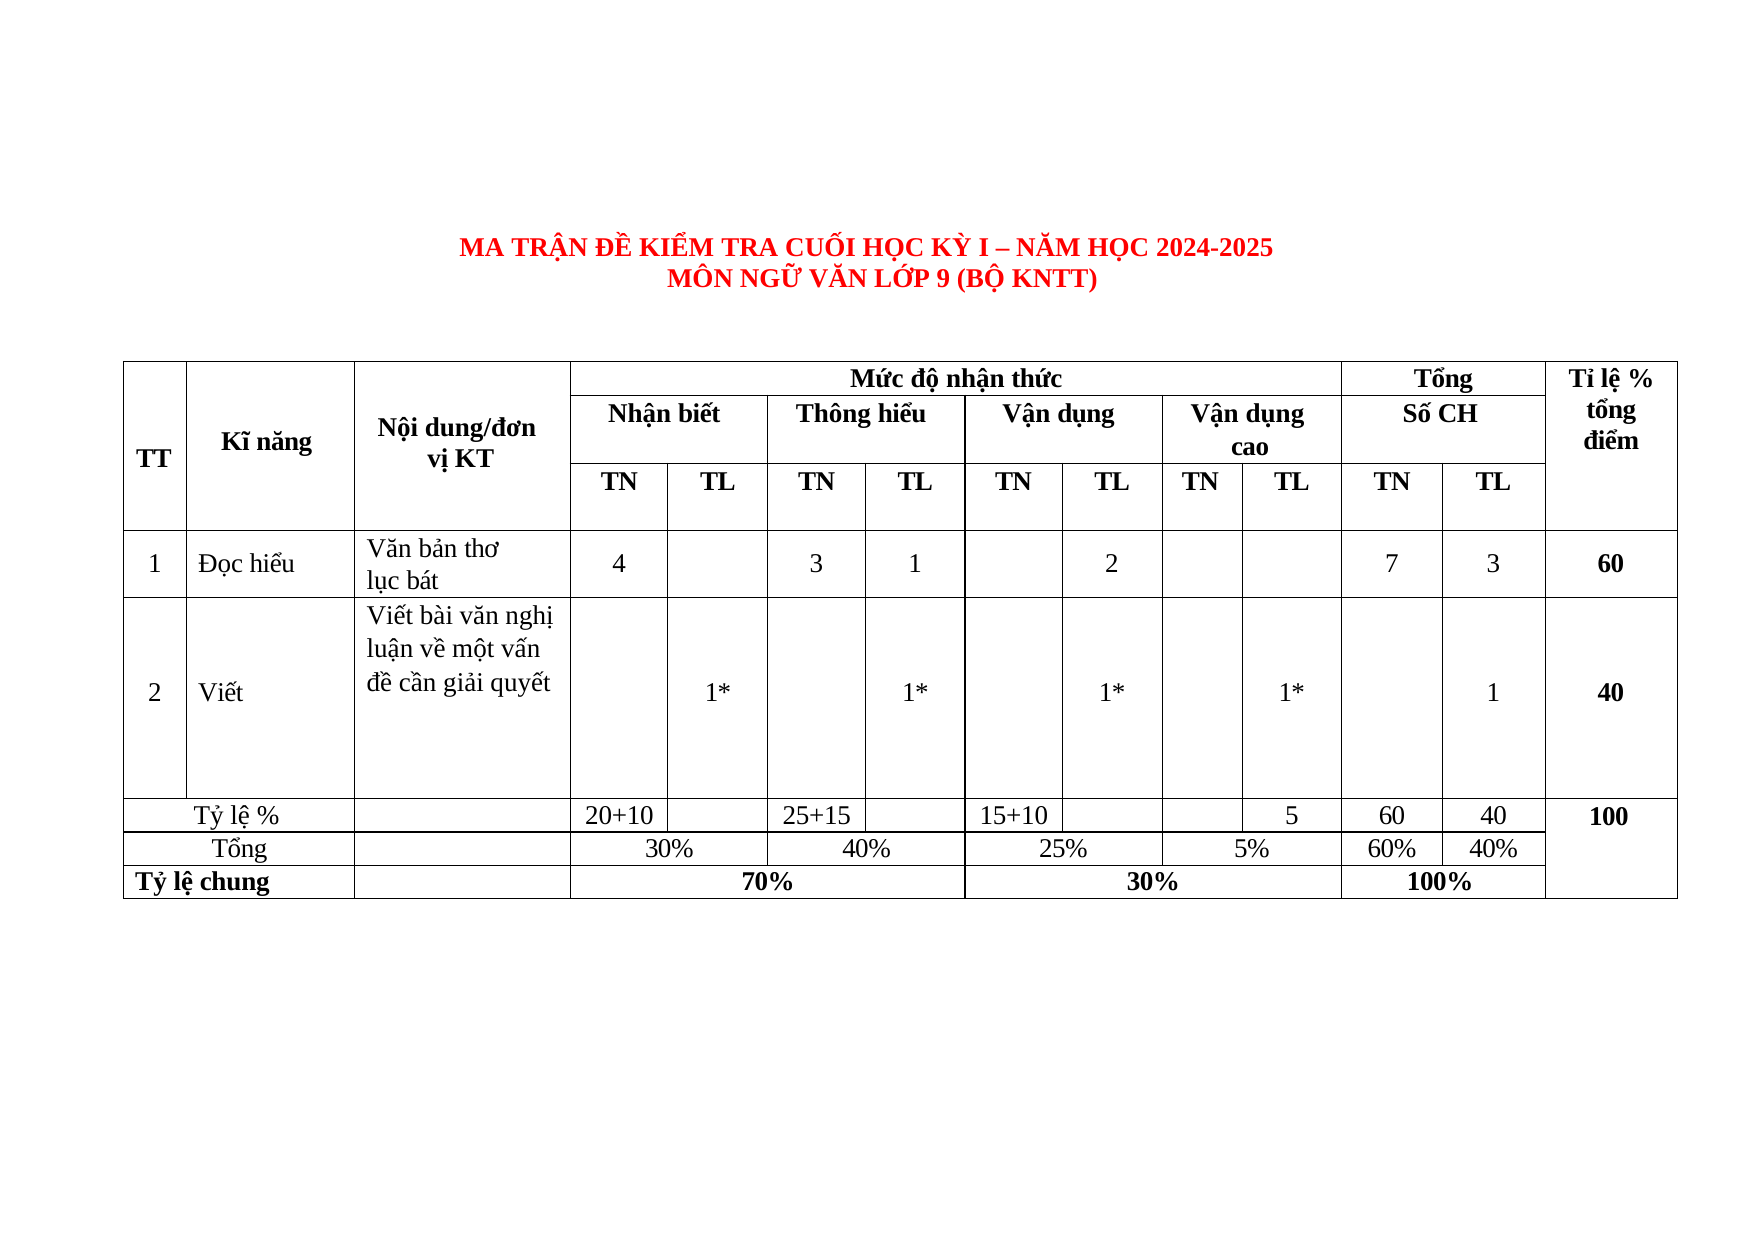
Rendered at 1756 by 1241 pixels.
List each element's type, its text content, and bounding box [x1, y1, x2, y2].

table_cell 1* [1063, 598, 1162, 798]
table_cell Thông hiểu [768, 396, 964, 463]
table_cell 40% [768, 833, 964, 865]
table_cell [1342, 598, 1442, 798]
table_header Tổng [1342, 362, 1545, 394]
table_cell 3 [768, 531, 865, 597]
table_cell Vận dụng [966, 396, 1162, 463]
table_cell 3 [1443, 531, 1545, 597]
table_cell [571, 598, 667, 798]
table_cell 2 [1063, 531, 1162, 597]
table_cell 1* [668, 598, 767, 798]
table_header Mức độ nhận thức [571, 362, 1341, 394]
table_cell TL [866, 464, 964, 530]
table_cell [866, 799, 964, 831]
table_cell TN [768, 464, 865, 530]
table_cell [1063, 799, 1162, 831]
table_cell 2 [124, 598, 186, 798]
table_cell TL [1243, 464, 1341, 530]
table_cell 1* [866, 598, 964, 798]
table_cell 60 [1546, 531, 1677, 597]
table_cell 30% [966, 866, 1341, 898]
table_cell 5 [1243, 799, 1341, 831]
table_cell 1* [1243, 598, 1341, 798]
table_cell Tổng [124, 833, 354, 865]
table_cell [1163, 598, 1242, 798]
table_cell 60 [1342, 799, 1442, 831]
table_header Kĩ năng [187, 362, 354, 530]
table_cell 1 [866, 531, 964, 597]
table_cell 4 [571, 531, 667, 597]
table_cell [966, 531, 1062, 597]
table_cell [355, 833, 570, 865]
table_cell TL [1063, 464, 1162, 530]
table_cell TN [1342, 464, 1442, 530]
table_cell 25% [966, 833, 1162, 865]
table_cell [1243, 531, 1341, 597]
table_cell Tỷ lệ % [124, 799, 354, 831]
table_cell 70% [571, 866, 964, 898]
table_cell TL [1443, 464, 1545, 530]
table_cell [768, 598, 865, 798]
table_cell 40 [1443, 799, 1545, 831]
table_cell 100% [1342, 866, 1545, 898]
table_cell Số CH [1342, 396, 1545, 463]
table_cell 1 [124, 531, 186, 597]
table_cell Đọc hiểu [187, 531, 354, 597]
table_cell Viết [187, 598, 354, 798]
text MA TRẬN ĐỀ KIỂM TRA CUỐI HỌC KỲ I – NĂM HỌC 2024-2025 MÔN NGỮ VĂN LỚP 9 (BỘ KNTT) [459, 231, 1339, 293]
table_cell Vận dụng cao [1163, 396, 1341, 463]
table_cell 1 [1443, 598, 1545, 798]
table_cell TN [571, 464, 667, 530]
table_cell [1163, 531, 1242, 597]
table_cell 5% [1163, 833, 1341, 865]
table_cell Văn bản thơ lục bát [355, 531, 570, 597]
table_header Tỉ lệ % tổng điểm [1546, 362, 1677, 530]
table_cell Tỷ lệ chung [124, 866, 354, 898]
table_header Nội dung/đơn vị KT [355, 362, 570, 530]
table_cell 20+10 [571, 799, 667, 831]
table_cell [355, 799, 570, 831]
table_cell TN [966, 464, 1062, 530]
table_cell 40 [1546, 598, 1677, 798]
table_cell Nhận biết [571, 396, 767, 463]
table_cell 60% [1342, 833, 1442, 865]
table_cell 30% [571, 833, 767, 865]
table_cell [668, 799, 767, 831]
table_cell [668, 531, 767, 597]
table_cell [1163, 799, 1242, 831]
table_cell TL [668, 464, 767, 530]
table_cell [355, 866, 570, 898]
table_cell [966, 598, 1062, 798]
table_header TT [124, 362, 186, 530]
table_cell 15+10 [966, 799, 1062, 831]
table_cell TN [1163, 464, 1242, 530]
table_cell 25+15 [768, 799, 865, 831]
table_cell 7 [1342, 531, 1442, 597]
table_cell 40% [1443, 833, 1545, 865]
table_cell 100 [1546, 799, 1677, 898]
table_cell Viết bài văn nghị luận về một vấn đề cần giải quyết [355, 598, 570, 798]
